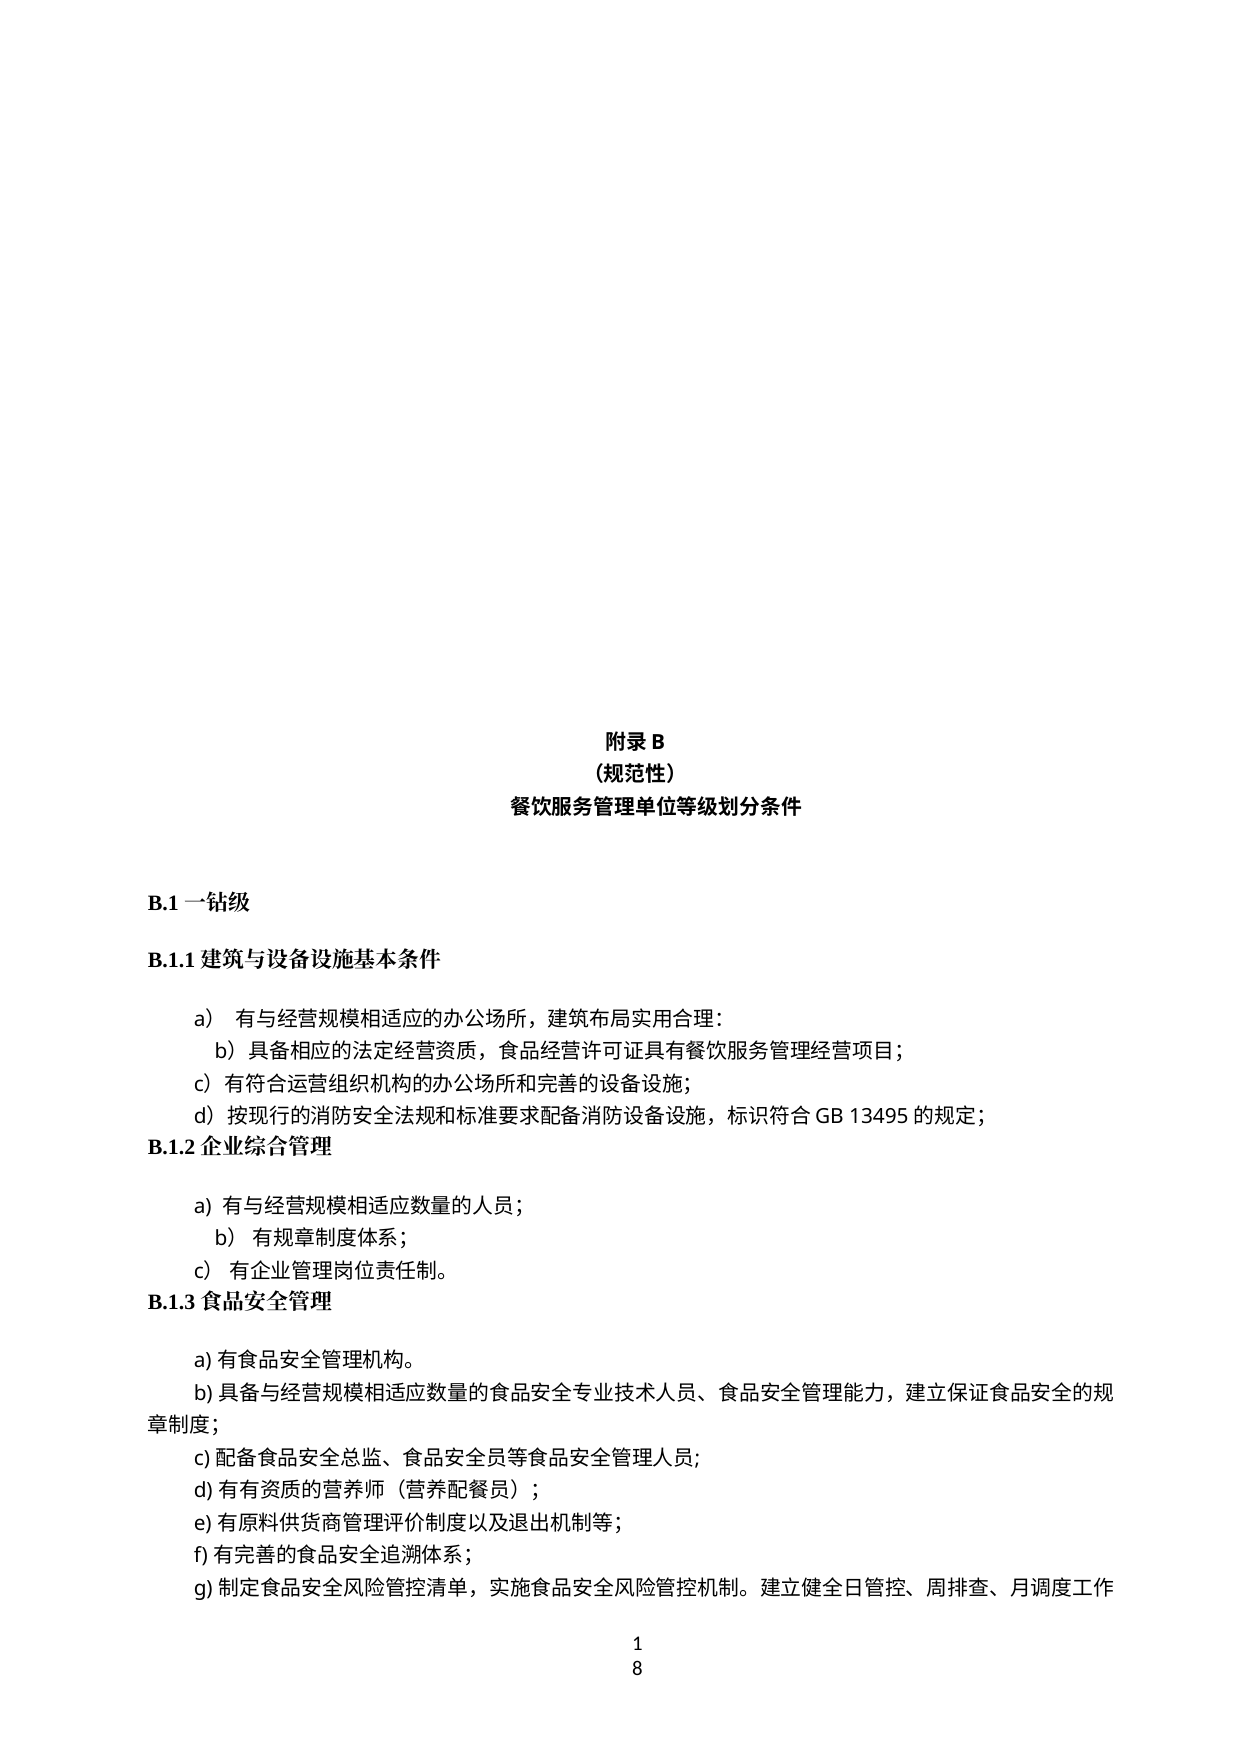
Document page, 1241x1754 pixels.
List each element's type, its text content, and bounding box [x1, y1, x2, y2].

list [148, 1570, 1122, 1602]
list 有与经营规模相适应数量的人员； [148, 1188, 1122, 1220]
text c） 有企业管理岗位责任制。 [148, 1253, 1122, 1285]
list 有原料供货商管理评价制度以及退出机制等； [148, 1505, 1122, 1537]
text 附录B [148, 724, 1122, 757]
text a） 有与经营规模相适应的办公场所，建筑布局实用合理： [148, 1001, 1122, 1033]
list 有食品安全管理机构。 [148, 1342, 1122, 1375]
list 具备与经营规模相适应数量的食品安全专业技术人员、食品安全管理能力，建立保证食品安全的规章制度； [148, 1375, 1122, 1440]
text （规范性） [148, 757, 1122, 789]
text b） 有规章制度体系； [193, 1220, 1122, 1253]
list 有有资质的营养师（营养配餐员）； [148, 1472, 1122, 1505]
text b）具备相应的法定经营资质，食品经营许可证具有餐饮服务管理经营项目； [193, 1033, 1122, 1066]
list 有完善的食品安全追溯体系； [148, 1537, 1122, 1570]
list 配备食品安全总监、食品安全员等食品安全管理人员; [148, 1440, 1122, 1472]
text B.1.1 建筑与设备设施基本条件 [148, 944, 1122, 976]
text B.1.3 食品安全管理 [148, 1285, 1122, 1318]
text B.1.2 企业综合管理 [148, 1131, 1122, 1163]
text B.1 一钻级 [148, 887, 1122, 919]
text c）有符合运营组织机构的办公场所和完善的设备设施； [148, 1066, 1122, 1098]
text d）按现行的消防安全法规和标准要求配备消防设备设施，标识符合GB 13495 的规定； [148, 1098, 1122, 1131]
text 餐饮服务管理单位等级划分条件 [148, 789, 1122, 822]
